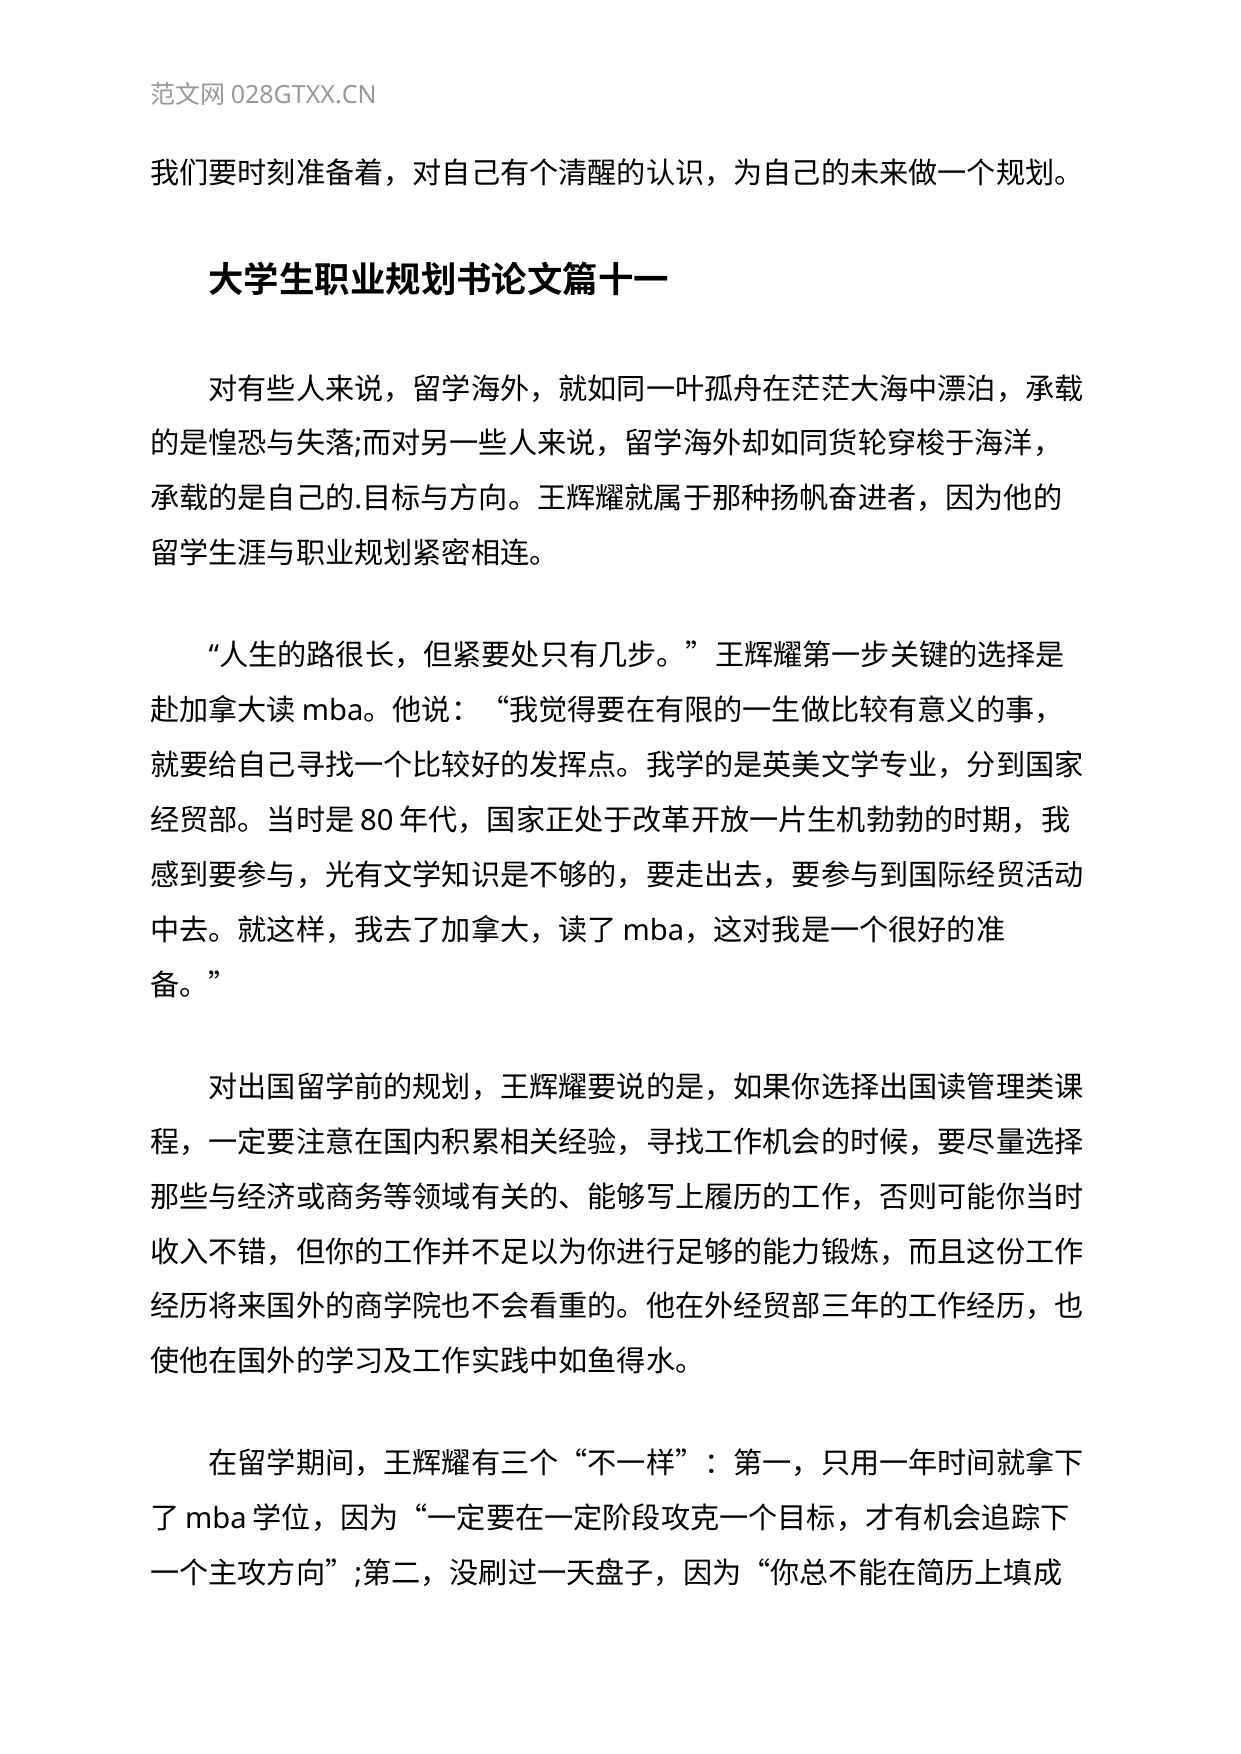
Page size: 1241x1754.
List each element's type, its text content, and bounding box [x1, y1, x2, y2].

text 大学生职业规划书论文篇十一 [150, 252, 1090, 303]
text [150, 1440, 1090, 1592]
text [150, 150, 1090, 192]
text 对有些人来说，留学海外，就如同一叶孤舟在茫茫大海中漂泊，承载的是惶恐与失落;而对另一些人来说，留学海外却如同货轮穿梭于海洋，承载的是自己的.目标与方向。王辉耀就属于那种扬帆奋进者，因为他的留学生涯与职业规划紧密相连。 [150, 365, 1090, 572]
text 对出国留学前的规划，王辉耀要说的是，如果你选择出国读管理类课程，一定要注意在国内积累相关经验，寻找工作机会的时候，要尽量选择那些与经济或商务等领域有关的、能够写上履历的工作，否则可能你当时收入不错，但你的工作并不足以为你进行足够的能力锻炼，而且这份工作经历将来国外的商学院也不会看重的。他在外经贸部三年的工作经历，也使他在国外的学习及工作实践中如鱼得水。 [150, 1063, 1090, 1380]
text “人生的路很长，但紧要处只有几步。”王辉耀第一步关键的选择是赴加拿大读mba。他说：“我觉得要在有限的一生做比较有意义的事，就要给自己寻找一个比较好的发挥点。我学的是英美文学专业，分到国家经贸部。当时是80年代，国家正处于改革开放一片生机勃勃的时期，我感到要参与，光有文学知识是不够的，要走出去，要参与到国际经贸活动中去。就这样，我去了加拿大，读了mba，这对我是一个很好的准备。” [150, 632, 1090, 1004]
